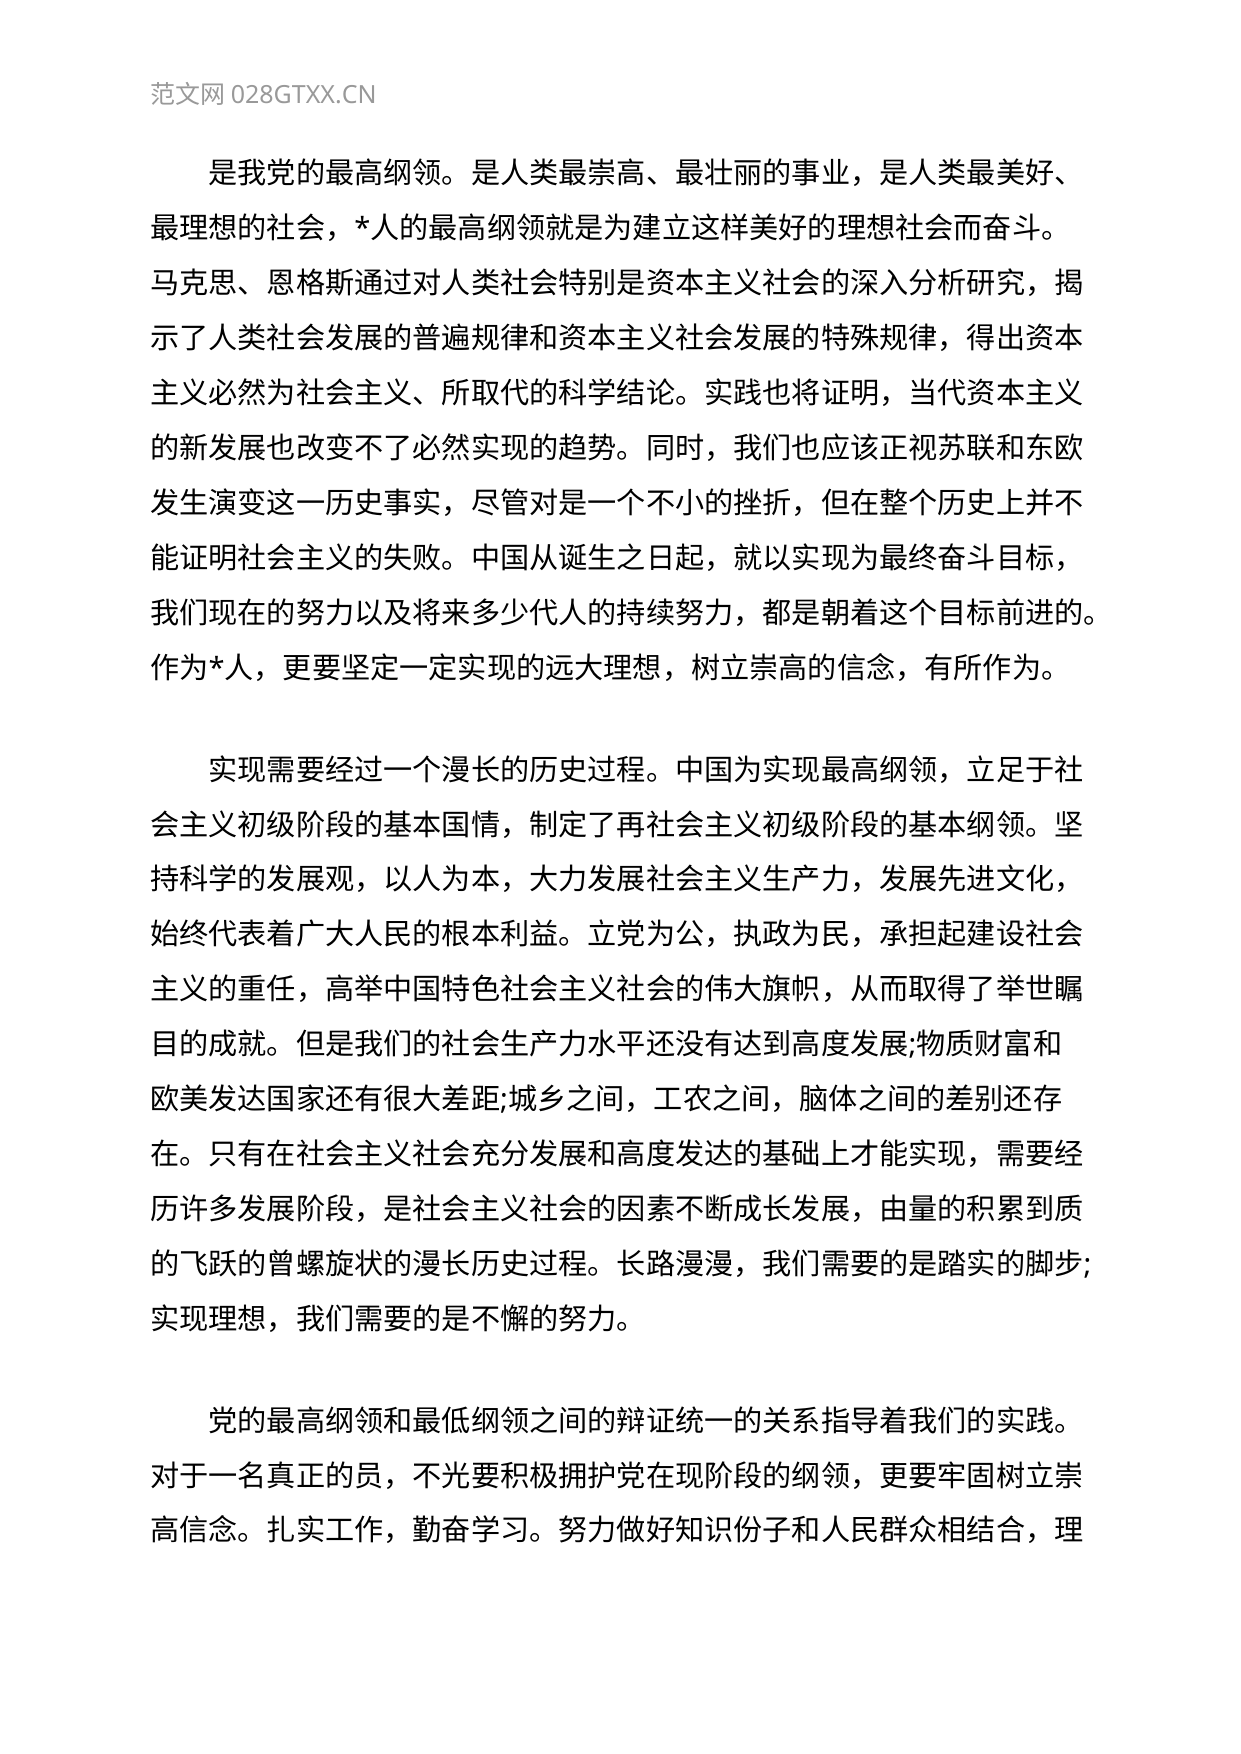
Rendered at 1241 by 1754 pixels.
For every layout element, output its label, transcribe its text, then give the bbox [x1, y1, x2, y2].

text 实现需要经过一个漫长的历史过程。中国为实现最高纲领，立足于社会主义初级阶段的基本国情，制定了再社会主义初级阶段的基本纲领。坚持科学的发展观，以人为本，大力发展社会主义生产力，发展先进文化，始终代表着广大人民的根本利益。立党为公，执政为民，承担起建设社会主义的重任，高举中国特色社会主义社会的伟大旗帜，从而取得了举世瞩目的成就。但是我们的社会生产力水平还没有达到高度发展;物质财富和欧美发达国家还有很大差距;城乡之间，工农之间，脑体之间的差别还存在。只有在社会主义社会充分发展和高度发达的基础上才能实现，需要经历许多发展阶段，是社会主义社会的因素不断成长发展，由量的积累到质的飞跃的曾螺旋状的漫长历史过程。长路漫漫，我们需要的是踏实的脚步;实现理想，我们需要的是不懈的努力。 [150, 746, 1090, 1338]
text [150, 1397, 1090, 1549]
text 是我党的最高纲领。是人类最崇高、最壮丽的事业，是人类最美好、最理想的社会，*人的最高纲领就是为建立这样美好的理想社会而奋斗。马克思、恩格斯通过对人类社会特别是资本主义社会的深入分析研究，揭示了人类社会发展的普遍规律和资本主义社会发展的特殊规律，得出资本主义必然为社会主义、所取代的科学结论。实践也将证明，当代资本主义的新发展也改变不了必然实现的趋势。同时，我们也应该正视苏联和东欧发生演变这一历史事实，尽管对是一个不小的挫折，但在整个历史上并不能证明社会主义的失败。中国从诞生之日起，就以实现为最终奋斗目标，我们现在的努力以及将来多少代人的持续努力，都是朝着这个目标前进的。作为*人，更要坚定一定实现的远大理想，树立崇高的信念，有所作为。 [150, 150, 1090, 687]
